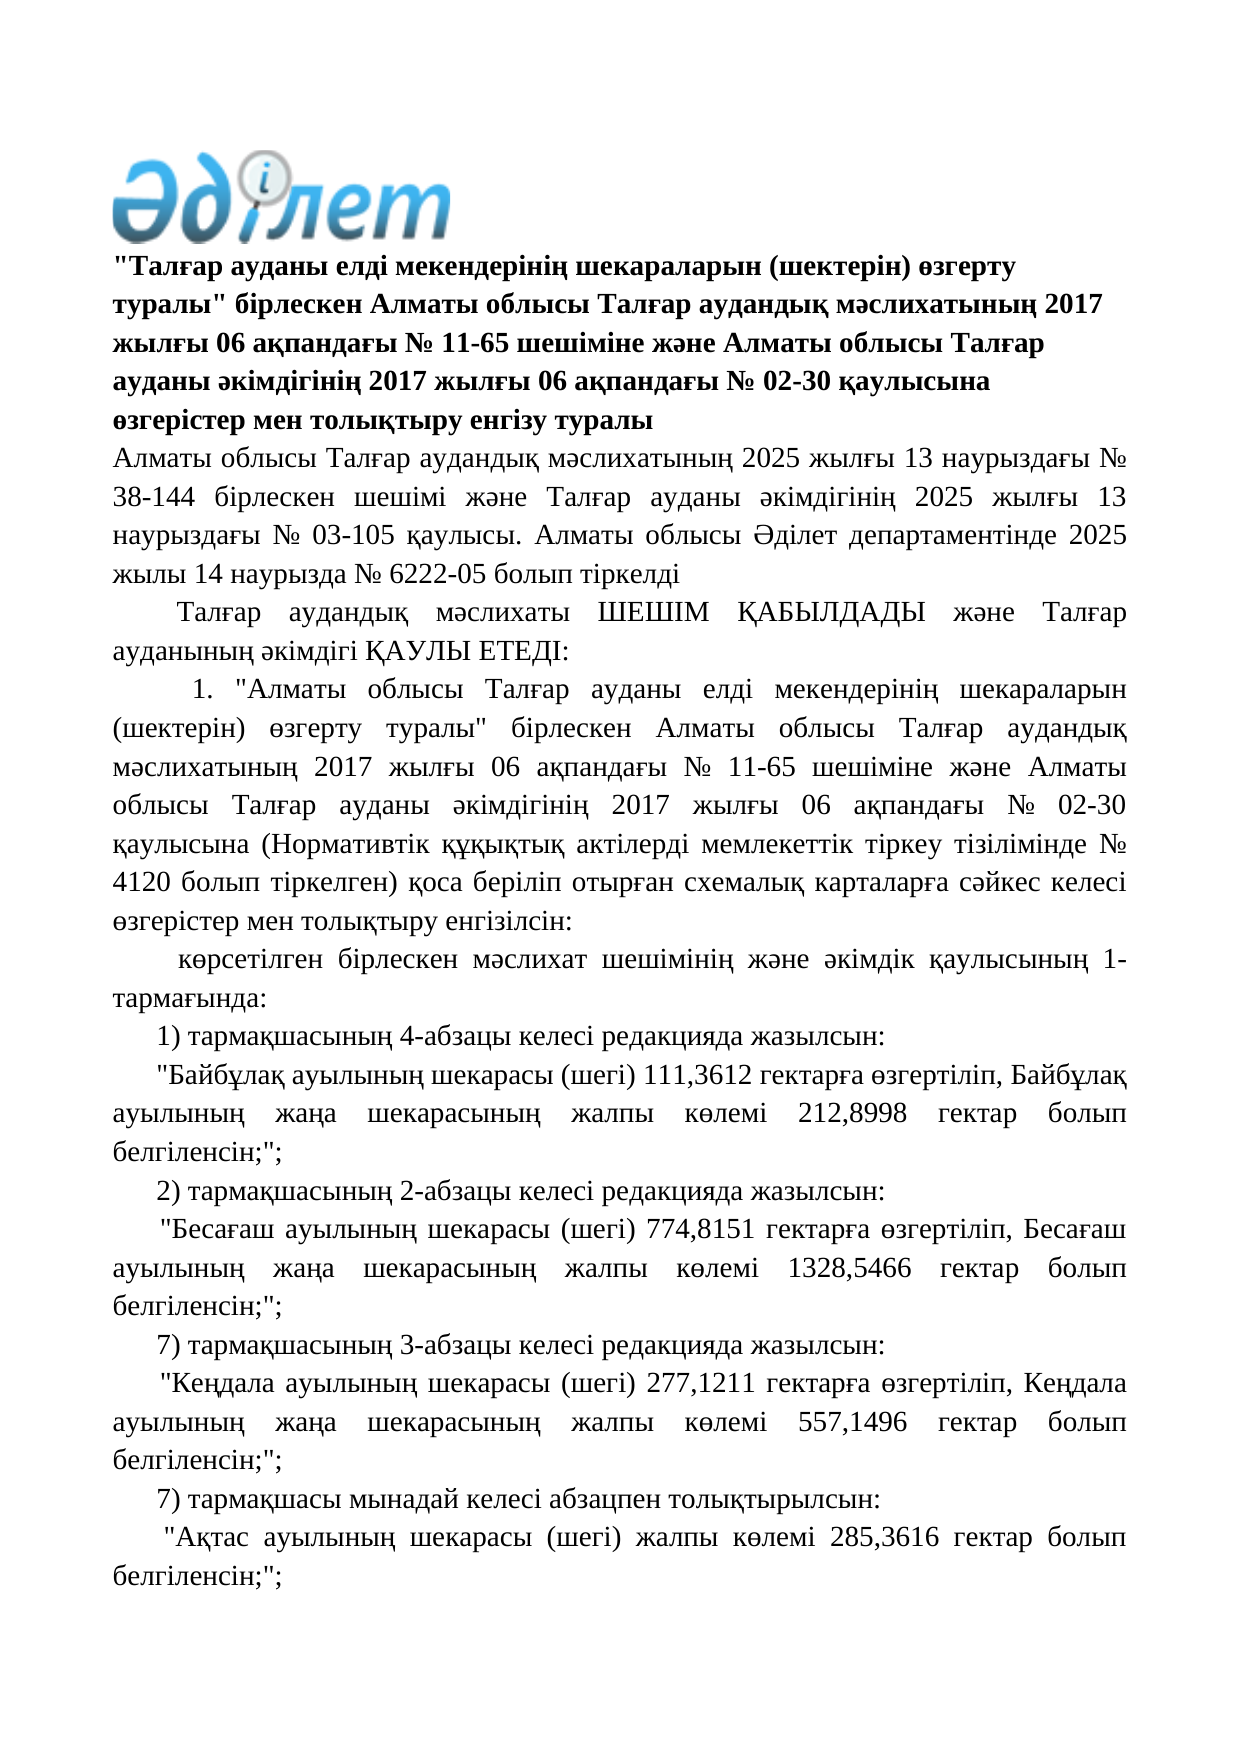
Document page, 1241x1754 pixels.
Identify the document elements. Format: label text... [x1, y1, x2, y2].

text "Бесағаш ауылының шекарасы (шегі) 774,8151 гектарға өзгертіліп, Бесағаш ауылының жаңа шекарасының жалпы көлемі 1328,5466 гектар болып белгіленсін;"; [112, 1211, 1128, 1322]
text 7) тармақшасының 3-абзацы келесі редакцияда жазылсын: [112, 1327, 1128, 1360]
picture [112, 150, 451, 244]
text 1. "Алматы облысы Талғар ауданы елді мекендерінің шекараларын (шектерін) өзгерту туралы" бірлескен Алматы облысы Талғар аудандық мәслихатының 2017 жылғы 06 ақпандағы № 11-65 шешіміне және Алматы облысы Талғар ауданы әкімдігінің 2017 жылғы 06 ақпандағы № 02-30 қаулысына (Нормативтік құқықтық актілерді мемлекеттік тіркеу тізілімінде № 4120 болып тіркелген) қоса беріліп отырған схемалық карталарға сәйкес келесі өзгерістер мен толықтыру енгізілсін: [112, 672, 1128, 936]
text көрсетілген бірлескен мәслихат шешімінің және әкімдік қаулысының 1-тармағында: [112, 941, 1128, 1013]
text 1) тармақшасының 4-абзацы келесі редакцияда жазылсын: [112, 1018, 1128, 1052]
text "Ақтас ауылының шекарасы (шегі) жалпы көлемі 285,3616 гектар болып белгіленсін;"; [112, 1519, 1128, 1592]
text "Кеңдала ауылының шекарасы (шегі) 277,1211 гектарға өзгертіліп, Кеңдала ауылының жаңа шекарасының жалпы көлемі 557,1496 гектар болып белгіленсін;"; [112, 1365, 1128, 1476]
text Талғар аудандық мәслихаты ШЕШІМ ҚАБЫЛДАДЫ және Талғар ауданының әкімдігі ҚАУЛЫ ЕТЕДІ: [112, 594, 1128, 667]
text 7) тармақшасы мынадай келесі абзацпен толықтырылсын: [112, 1481, 1128, 1514]
text 2) тармақшасының 2-абзацы келесі редакцияда жазылсын: [112, 1173, 1128, 1206]
text "Байбұлақ ауылының шекарасы (шегі) 111,3612 гектарға өзгертіліп, Байбұлақ ауылының жаңа шекарасының жалпы көлемі 212,8998 гектар болып белгіленсін;"; [112, 1057, 1128, 1168]
text Алматы облысы Талғар аудандық мәслихатының 2025 жылғы 13 наурыздағы № 38-144 бірлескен шешімі және Талғар ауданы әкімдігінің 2025 жылғы 13 наурыздағы № 03-105 қаулысы. Алматы облысы Әділет департаментінде 2025 жылы 14 наурызда № 6222-05 болып тіркелді [112, 440, 1128, 589]
text "Талғар ауданы елді мекендерінің шекараларын (шектерін) өзгерту туралы" бірлескен Алматы облысы Талғар аудандық мәслихатының 2017 жылғы 06 ақпандағы № 11-65 шешіміне және Алматы облысы Талғар ауданы әкімдігінің 2017 жылғы 06 ақпандағы № 02-30 қаулысына өзгерістер мен толықтыру енгізу туралы [112, 248, 1128, 435]
